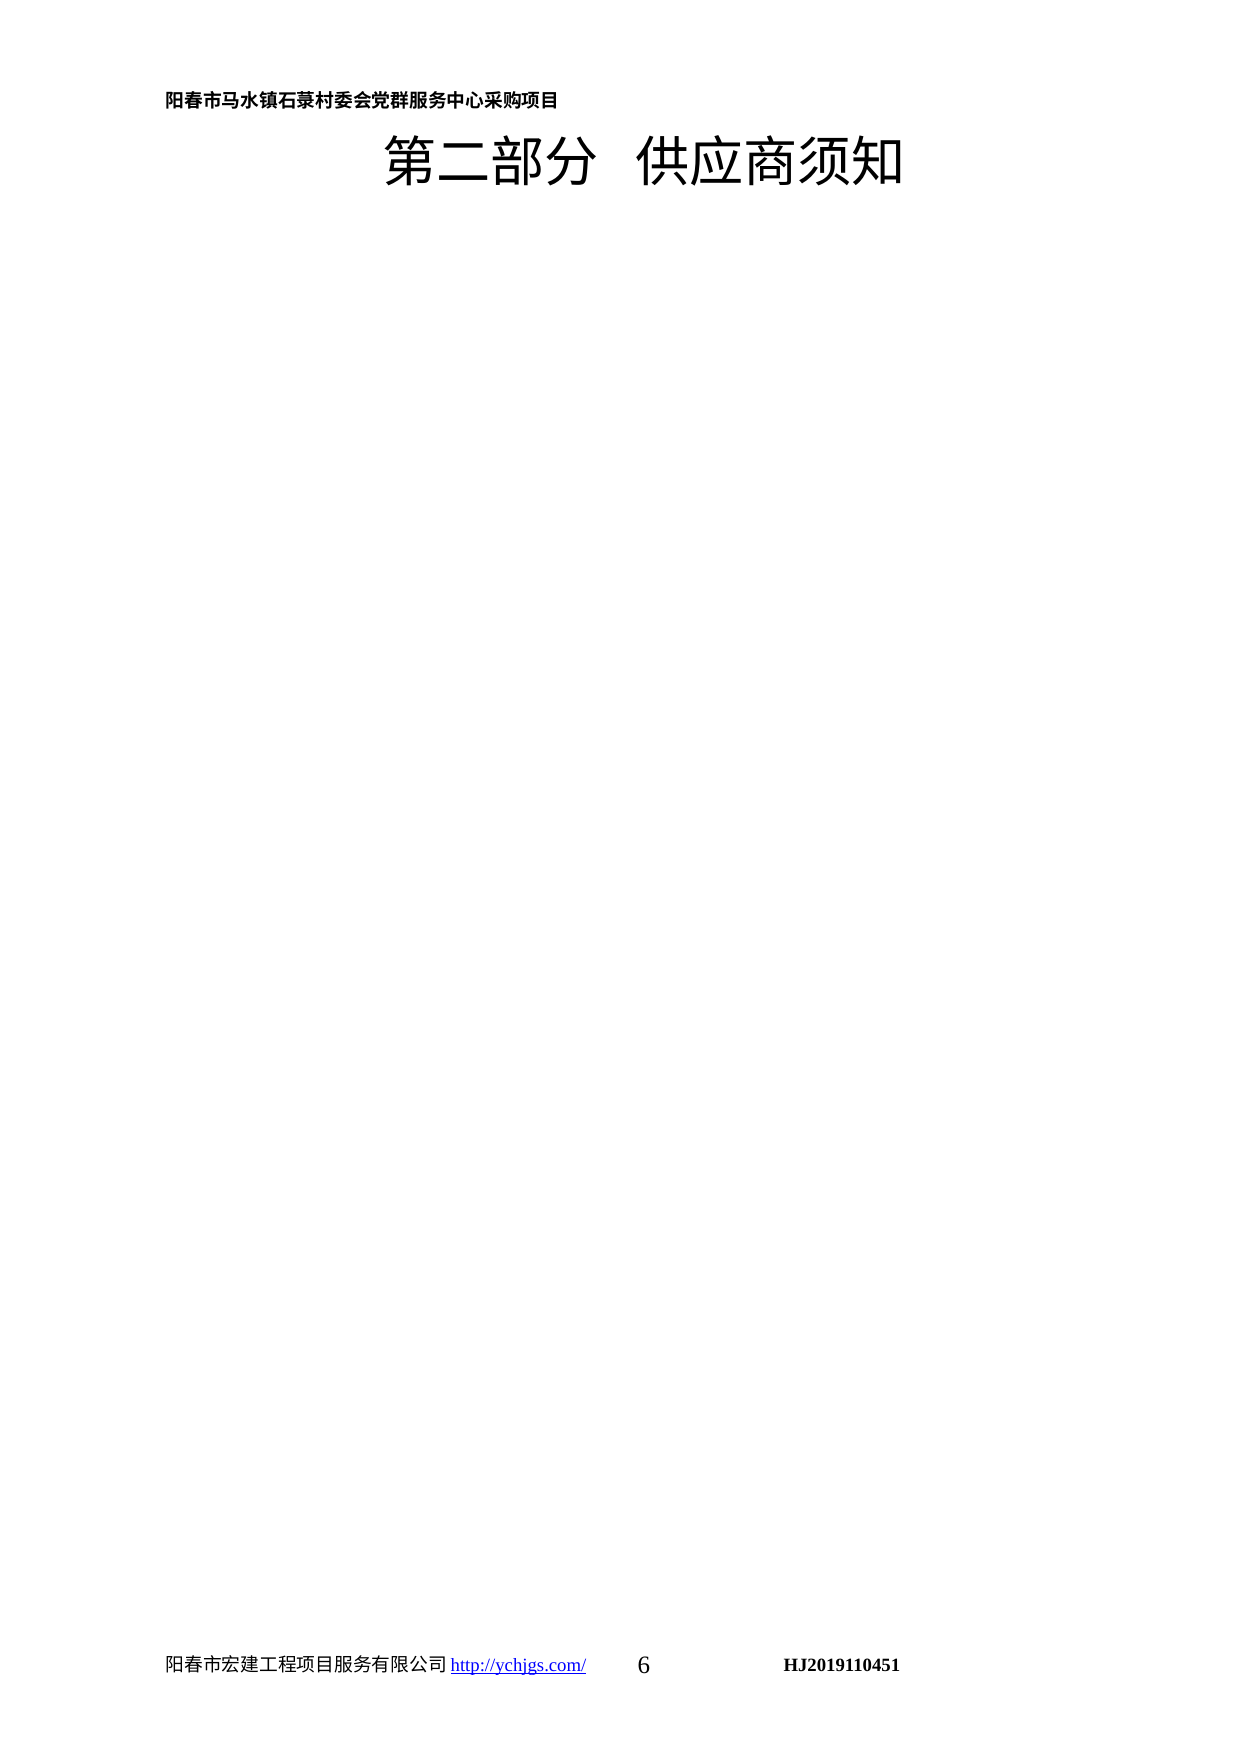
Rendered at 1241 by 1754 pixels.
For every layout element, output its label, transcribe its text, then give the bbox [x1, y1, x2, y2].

subtitle 第二部分 供应商须知 [165, 118, 1122, 197]
